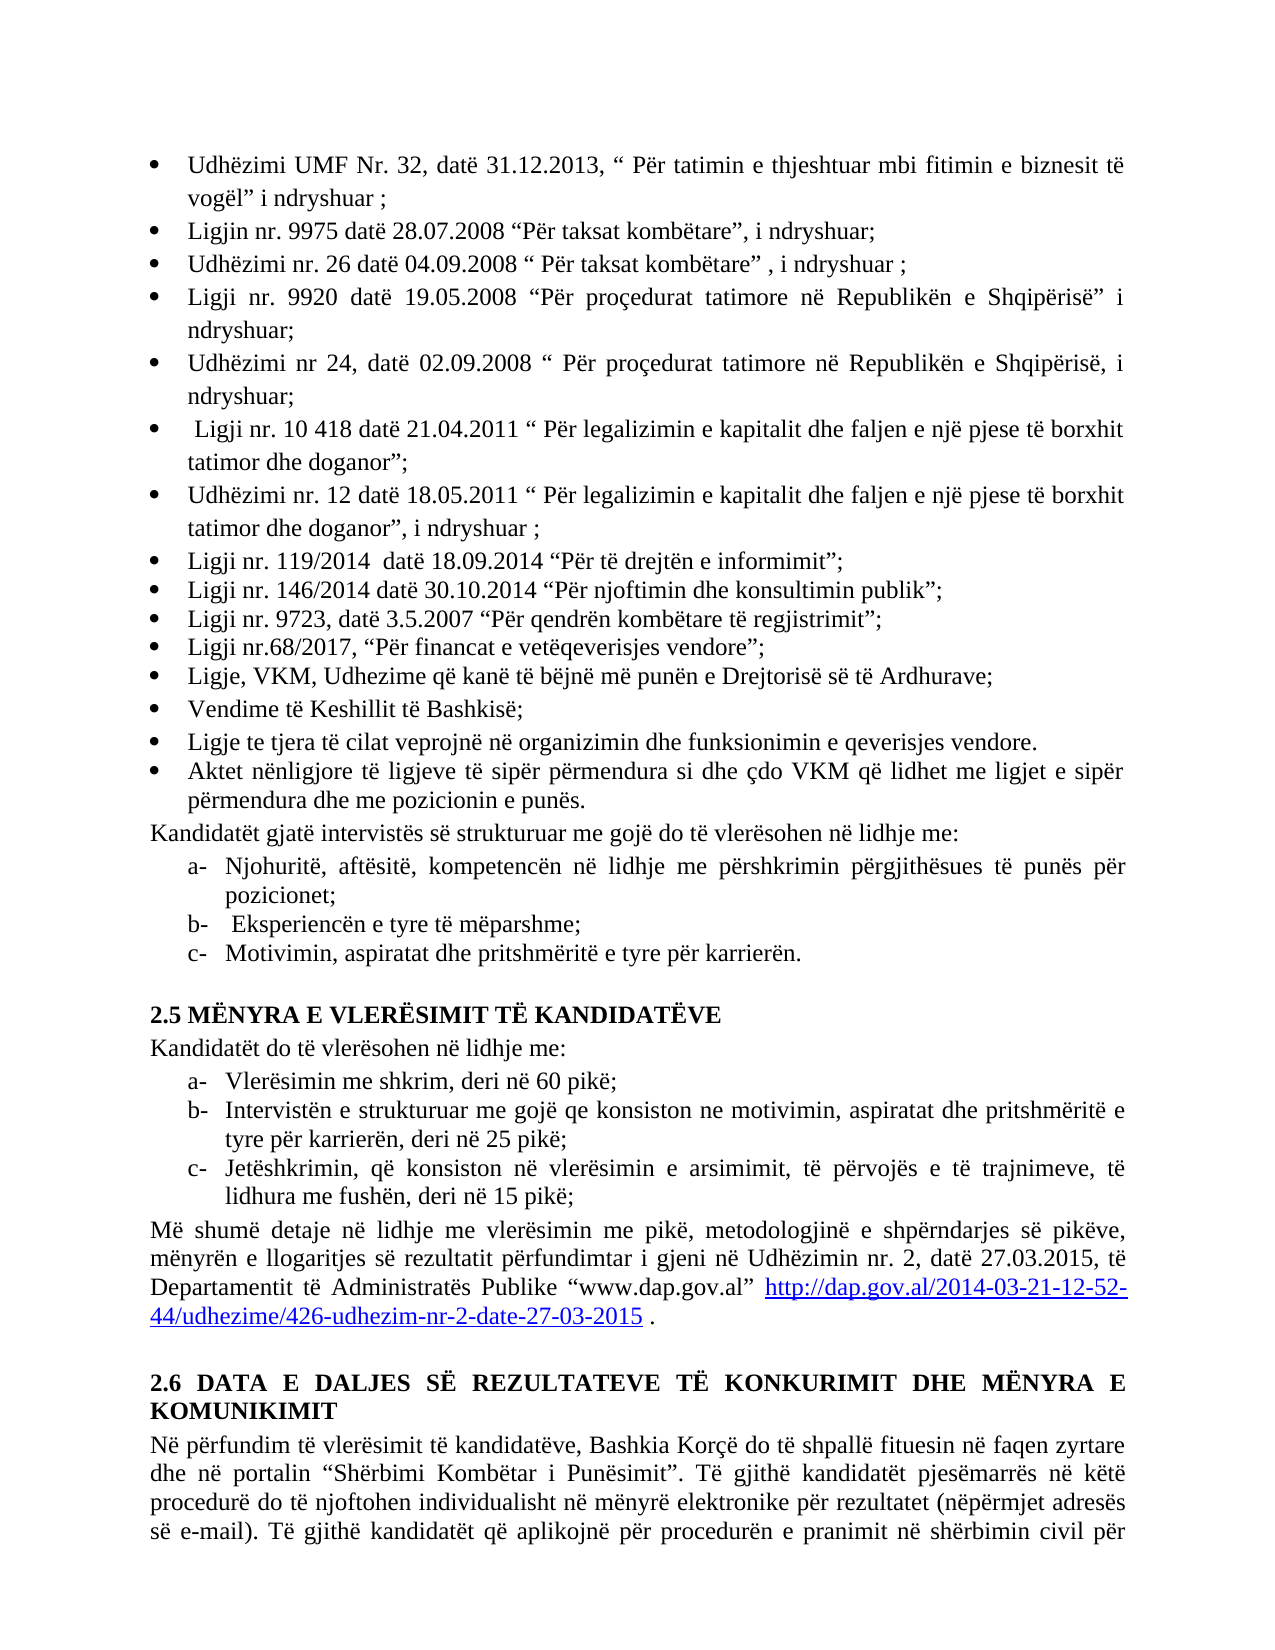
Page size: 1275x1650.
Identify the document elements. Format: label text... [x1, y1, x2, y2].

list Udhëzimi nr. 26 datë 04.09.2008 “ Për taksat kombëtare” , i ndryshuar ; [150, 249, 1125, 278]
list Ligje, VKM, Udhezime që kanë të bëjnë më punën e Drejtorisë së të Ardhurave; [150, 661, 1125, 690]
list Udhëzimi nr 24, datë 02.09.2008 “ Për proçedurat tatimore në Republikën e Shqipërisë, i ndryshuar; [150, 348, 1125, 410]
list Udhëzimi nr. 12 datë 18.05.2011 “ Për legalizimin e kapitalit dhe faljen e një pjese të borxhit tatimor dhe doganor”, i ndryshuar ; [150, 480, 1125, 542]
list Ligji nr. 146/2014 datë 30.10.2014 “Për njoftimin dhe konsultimin publik”; [150, 575, 1125, 604]
text 2.5 MËNYRA E VLERËSIMIT TË KANDIDATËVE [150, 1000, 1127, 1028]
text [150, 1430, 1127, 1545]
list Eksperiencën e tyre të mëparshme; [187, 909, 1127, 938]
list Ligji nr. 9723, datë 3.5.2007 “Për qendrën kombëtare të regjistrimit”; [150, 604, 1125, 632]
list Ligji nr. 119/2014 datë 18.09.2014 “Për të drejtën e informimit”; [150, 546, 1125, 575]
list Vendime të Keshillit të Bashkisë; [150, 694, 1125, 723]
text 2.6 DATA E DALJES SË REZULTATEVE TË KONKURIMIT DHE MËNYRA E KOMUNIKIMIT [150, 1368, 1127, 1425]
text Më shumë detaje në lidhje me vlerësimin me pikë, metodologjinë e shpërndarjes së pikëve, mënyrën e llogaritjes së rezultatit përfundimtar i gjeni në Udhëzimin nr. 2, datë 27.03.2015, të Departamentit të Administratës Publike “www.dap.gov.al” http://dap.gov.al/2014-03-21-12-52-44/udhezime/426-udhezim-nr-2-date-27-03-2015 . [150, 1215, 1127, 1330]
text Kandidatët do të vlerësohen në lidhje me: [150, 1033, 1127, 1062]
list Ligji nr.68/2017, “Për financat e vetëqeverisjes vendore”; [150, 632, 1125, 661]
list Intervistën e strukturuar me gojë qe konsiston ne motivimin, aspiratat dhe pritshmëritë e tyre për karrierën, deri në 25 pikë; [187, 1095, 1127, 1153]
list Jetëshkrimin, që konsiston në vlerësimin e arsimimit, të përvojës e të trajnimeve, të lidhura me fushën, deri në 15 pikë; [187, 1153, 1127, 1210]
list Ligji nr. 9920 datë 19.05.2008 “Për proçedurat tatimore në Republikën e Shqipërisë” i ndryshuar; [150, 282, 1125, 344]
list Ligjin nr. 9975 datë 28.07.2008 “Për taksat kombëtare”, i ndryshuar; [150, 216, 1125, 245]
list Aktet nënligjore të ligjeve të sipër përmendura si dhe çdo VKM që lidhet me ligjet e sipër përmendura dhe me pozicionin e punës. [150, 756, 1125, 813]
list Ligji nr. 10 418 datë 21.04.2011 “ Për legalizimin e kapitalit dhe faljen e një pjese të borxhit tatimor dhe doganor”; [150, 414, 1125, 476]
list Njohuritë, aftësitë, kompetencën në lidhje me përshkrimin përgjithësues të punës për pozicionet; [187, 851, 1127, 909]
list Ligje te tjera të cilat veprojnë në organizimin dhe funksionimin e qeverisjes vendore. [150, 727, 1125, 756]
list Vlerësimin me shkrim, deri në 60 pikë; [187, 1066, 1127, 1095]
list Motivimin, aspiratat dhe pritshmëritë e tyre për karrierën. [187, 938, 1127, 966]
text Kandidatët gjatë intervistës së strukturuar me gojë do të vlerësohen në lidhje me: [150, 818, 1127, 847]
list Udhëzimi UMF Nr. 32, datë 31.12.2013, “ Për tatimin e thjeshtuar mbi fitimin e biznesit të vogël” i ndryshuar ; [150, 150, 1125, 212]
